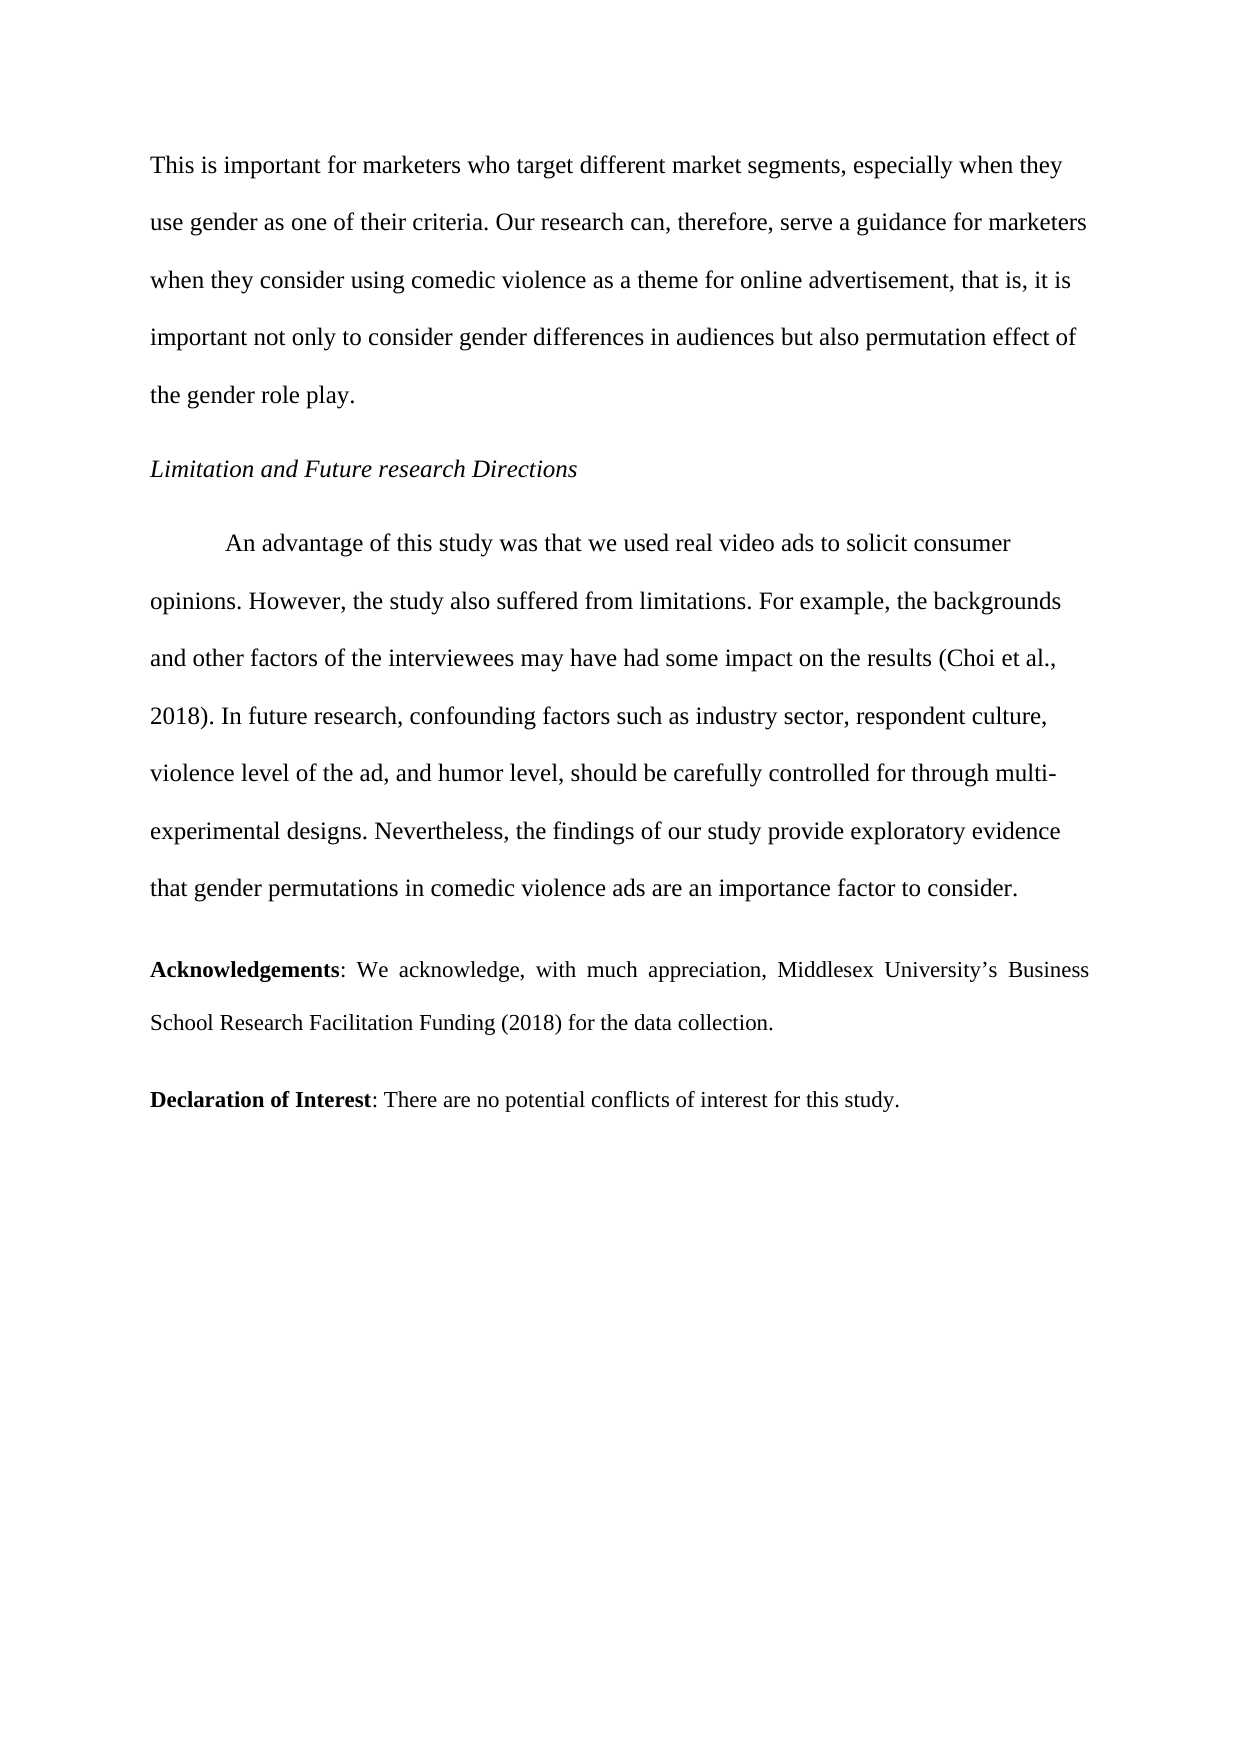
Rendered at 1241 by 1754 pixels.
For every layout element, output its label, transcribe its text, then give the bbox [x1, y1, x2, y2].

text An advantage of this study was that we used real video ads to solicit consumer opinions. However, the study also suffered from limitations. For example, the backgrounds and other factors of the interviewees may have had some impact on the results (Choi et al., 2018). In future research, confounding factors such as industry sector, respondent culture, violence level of the ad, and humor level, should be carefully controlled for through multi-experimental designs. Nevertheless, the findings of our study provide exploratory evidence that gender permutations in comedic violence ads are an importance factor to consider. [150, 528, 1090, 902]
text Declaration of Interest: There are no potential conflicts of interest for this study. [150, 1086, 1090, 1113]
text Limitation and Future research Directions [150, 454, 1090, 483]
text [150, 150, 1090, 409]
text Acknowledgements: We acknowledge, with much appreciation, Middlesex University’s Business School Research Facilitation Funding (2018) for the data collection. [150, 956, 1090, 1035]
